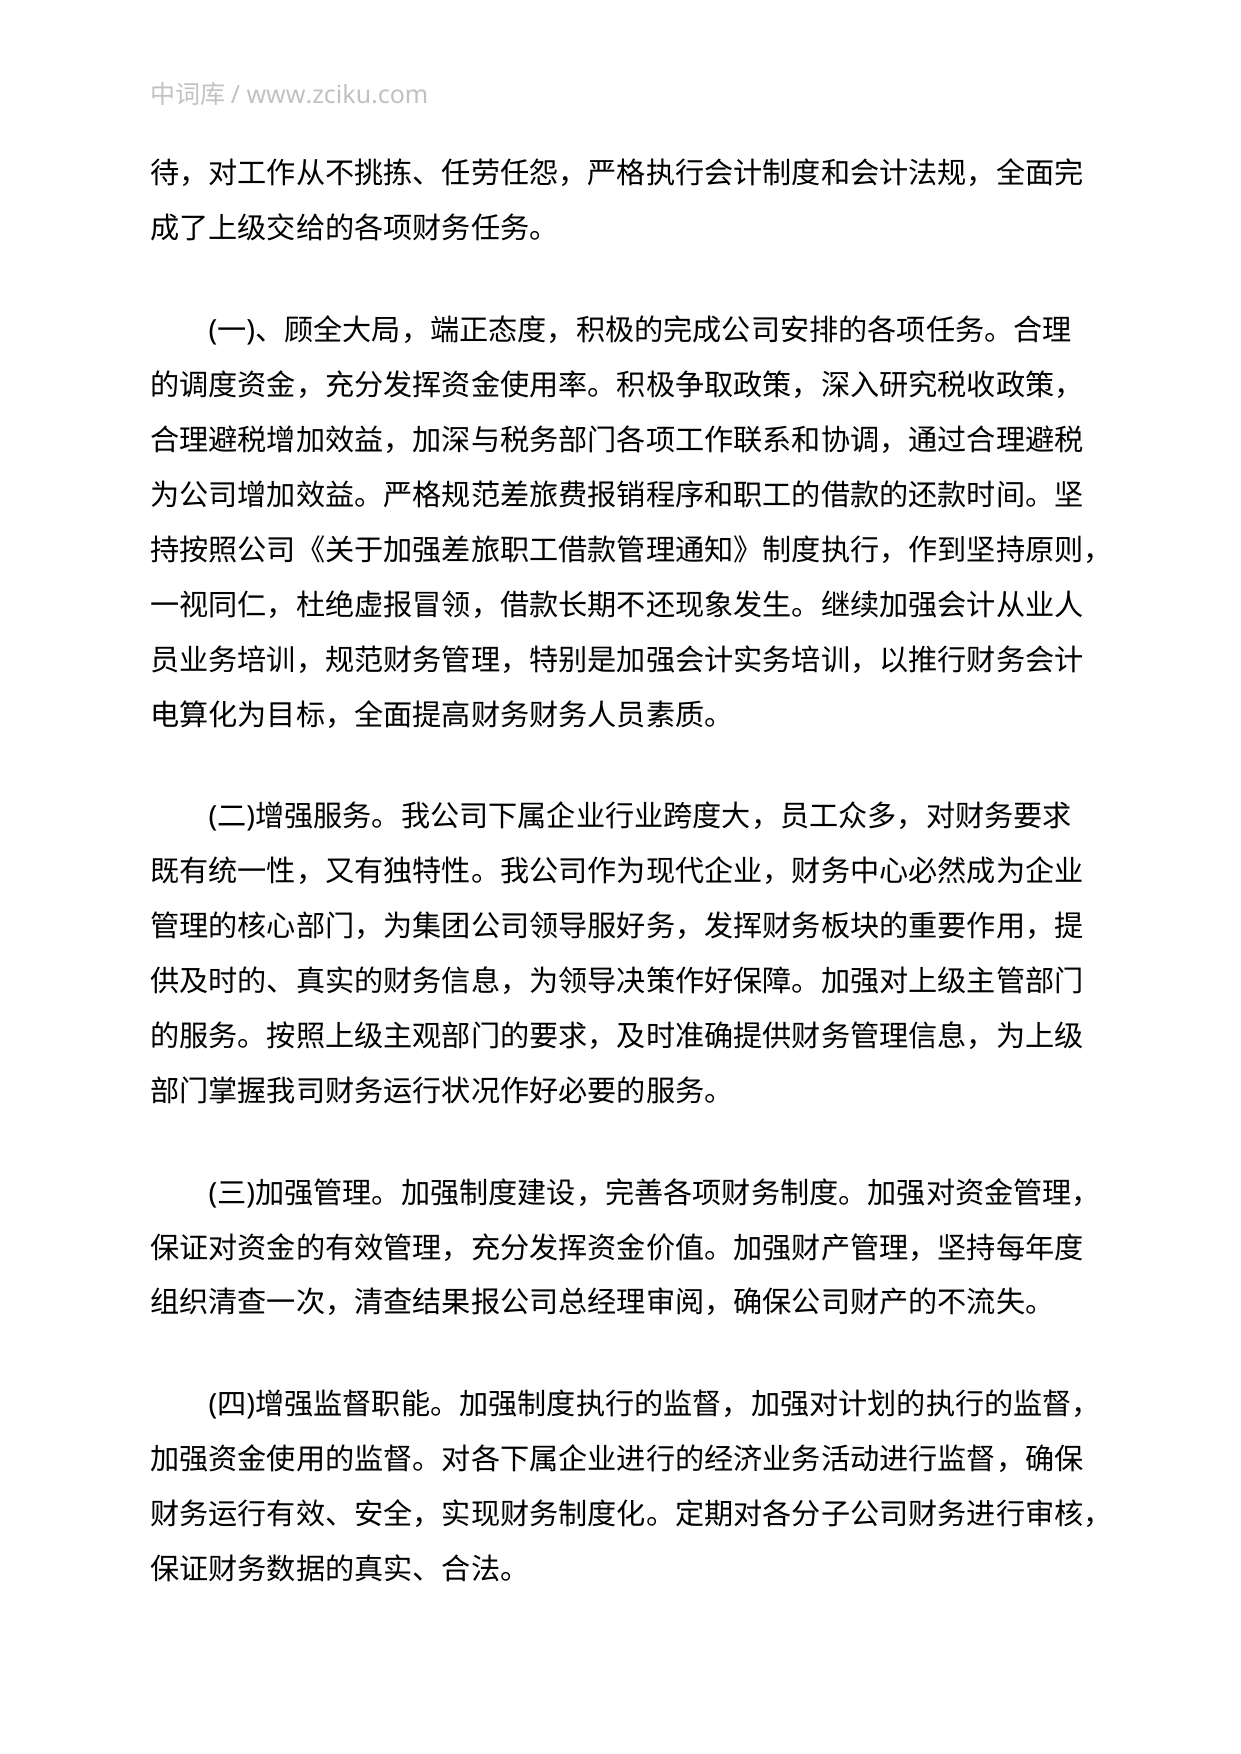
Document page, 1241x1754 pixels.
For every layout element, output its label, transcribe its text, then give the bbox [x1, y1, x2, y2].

text (二)增强服务。我公司下属企业行业跨度大，员工众多，对财务要求既有统一性，又有独特性。我公司作为现代企业，财务中心必然成为企业管理的核心部门，为集团公司领导服好务，发挥财务板块的重要作用，提供及时的、真实的财务信息，为领导决策作好保障。加强对上级主管部门的服务。按照上级主观部门的要求，及时准确提供财务管理信息，为上级部门掌握我司财务运行状况作好必要的服务。 [150, 793, 1090, 1110]
text (四)增强监督职能。加强制度执行的监督，加强对计划的执行的监督，加强资金使用的监督。对各下属企业进行的经济业务活动进行监督，确保财务运行有效、安全，实现财务制度化。定期对各分子公司财务进行审核，保证财务数据的真实、合法。 [150, 1381, 1090, 1588]
text (一)、顾全大局，端正态度，积极的完成公司安排的各项任务。合理的调度资金，充分发挥资金使用率。积极争取政策，深入研究税收政策，合理避税增加效益，加深与税务部门各项工作联系和协调，通过合理避税为公司增加效益。严格规范差旅费报销程序和职工的借款的还款时间。坚持按照公司《关于加强差旅职工借款管理通知》制度执行，作到坚持原则，一视同仁，杜绝虚报冒领，借款长期不还现象发生。继续加强会计从业人员业务培训，规范财务管理，特别是加强会计实务培训，以推行财务会计电算化为目标，全面提高财务财务人员素质。 [150, 307, 1090, 733]
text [150, 150, 1090, 247]
text (三)加强管理。加强制度建设，完善各项财务制度。加强对资金管理，保证对资金的有效管理，充分发挥资金价值。加强财产管理，坚持每年度组织清查一次，清查结果报公司总经理审阅，确保公司财产的不流失。 [150, 1169, 1090, 1321]
